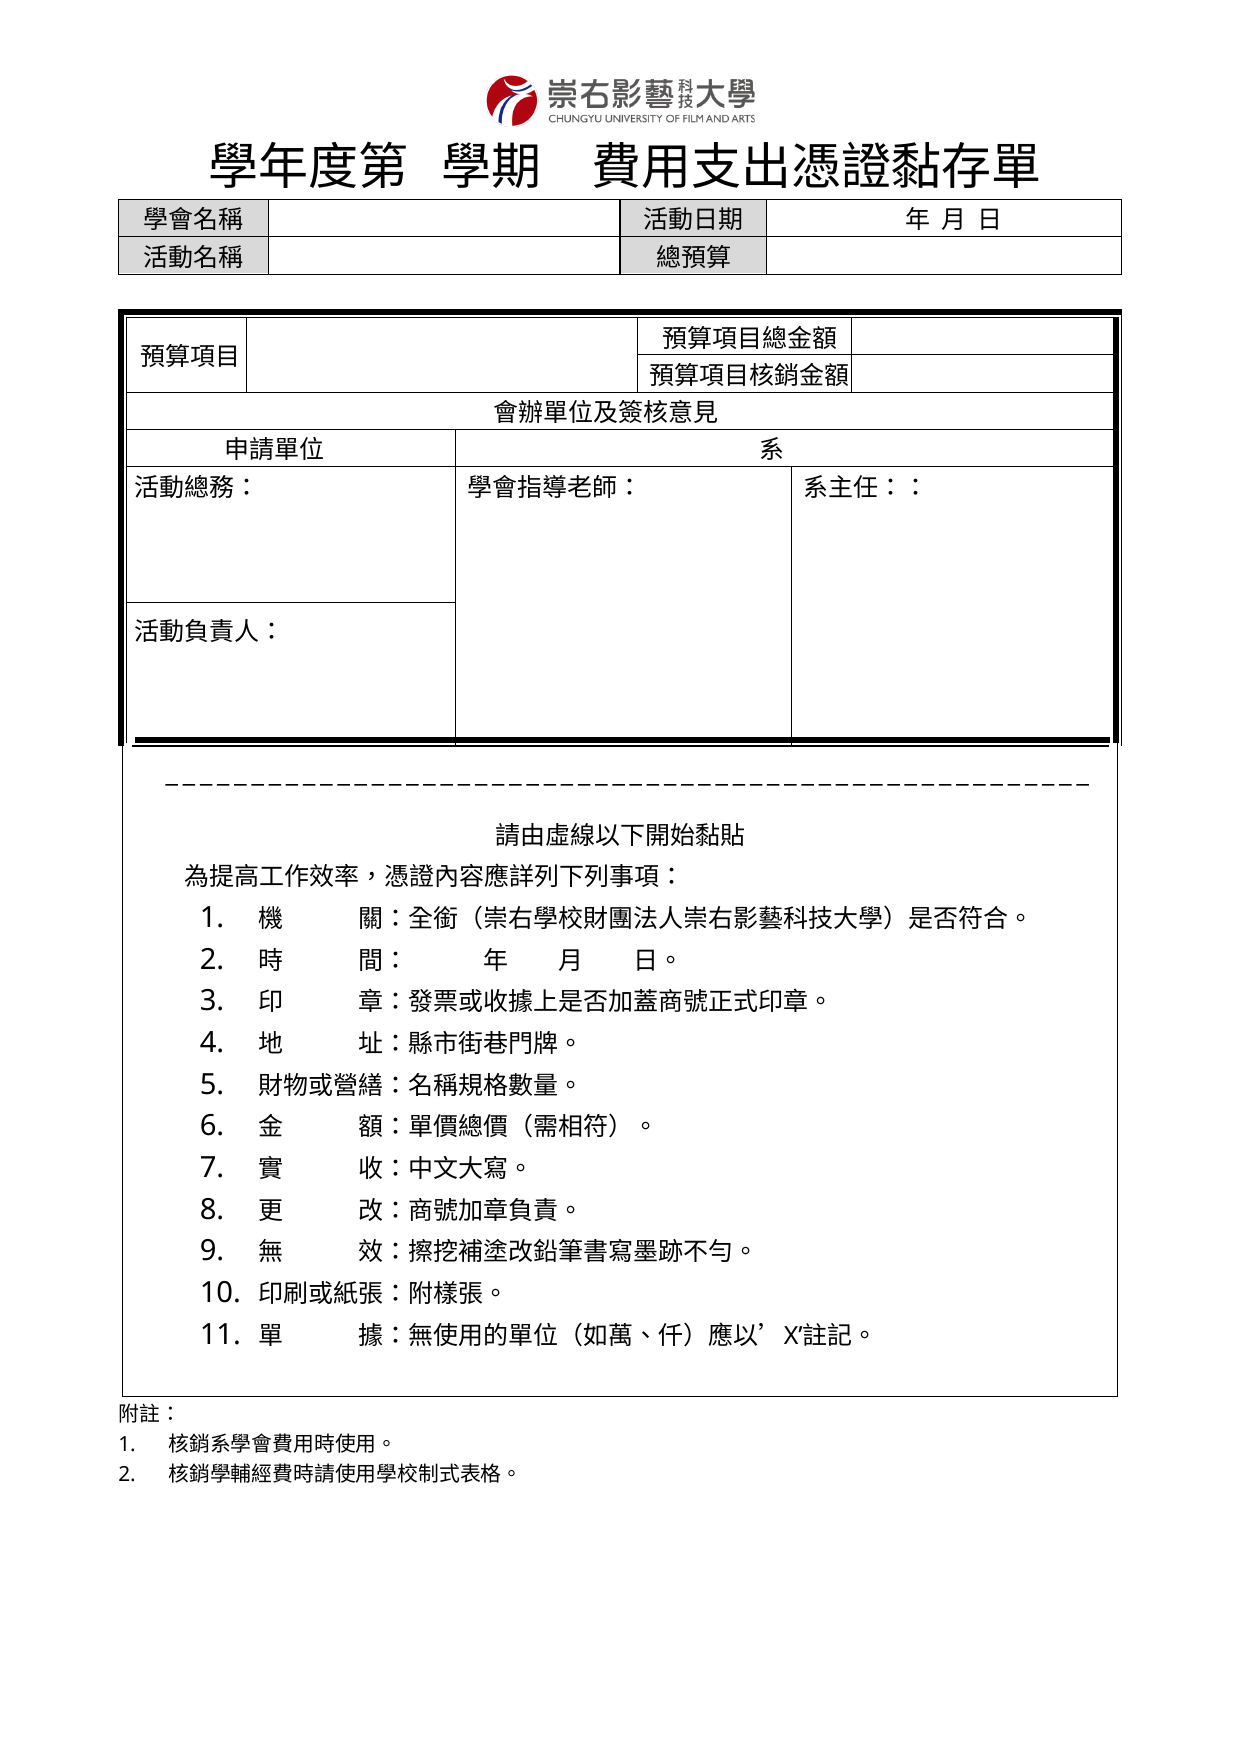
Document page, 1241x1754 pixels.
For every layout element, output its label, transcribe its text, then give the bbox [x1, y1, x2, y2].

table_header [247, 318, 637, 392]
table_cell 請由虛線以下開始黏貼 為提高工作效率，憑證內容應詳列下列事項： 機 關：全銜（崇右學校財團法人崇右影藝科技大學）是否符合。 時 間： 年 月 日。 印 章：發票或收據上是否加蓋商號正式印章。 地 址：縣市街巷門牌。 財物或營繕：名稱規格數量。 金 額：單價總價（需相符）。 實 收：中文大寫。 更 改：商號加章負責。 無 效：擦挖補塗改鉛筆書寫墨跡不勻。 印刷或紙張：附樣張。 單 據：無使用的單位（如萬、仟）應以’X’註記。 [123, 737, 1117, 1396]
table_header 年 月 日 [767, 200, 1121, 236]
table_cell [767, 237, 1121, 273]
table_cell 系 [456, 430, 1113, 466]
table_cell 預算項目核銷金額 [638, 355, 851, 392]
table_cell 會辦單位及簽核意見 [127, 393, 1113, 429]
table_cell 學會指導老師： [456, 467, 791, 737]
table_cell [269, 237, 619, 273]
table_cell 活動名稱 [119, 237, 268, 273]
table_cell 申請單位 [127, 430, 455, 466]
table_header 預算項目 [127, 318, 246, 392]
table_cell 系主任：： [792, 467, 1113, 737]
table_cell 總預算 [621, 237, 766, 273]
picture [485, 75, 755, 127]
list 核銷系學會費用時使用。 [118, 1427, 1122, 1457]
text 學年度第 學期 費用支出憑證黏存單 [118, 127, 1092, 199]
text 附註： [118, 1397, 1122, 1427]
table_header [269, 200, 619, 236]
table_header [852, 318, 1113, 354]
table_cell 活動總務： [127, 467, 455, 602]
table_cell 活動負責人： [127, 603, 455, 737]
table_header 活動日期 [621, 200, 766, 236]
list 核銷學輔經費時請使用學校制式表格。 [118, 1457, 1122, 1488]
table_cell [852, 355, 1113, 392]
table_header 預算項目總金額 [638, 318, 851, 354]
table_header 學會名稱 [119, 200, 268, 236]
